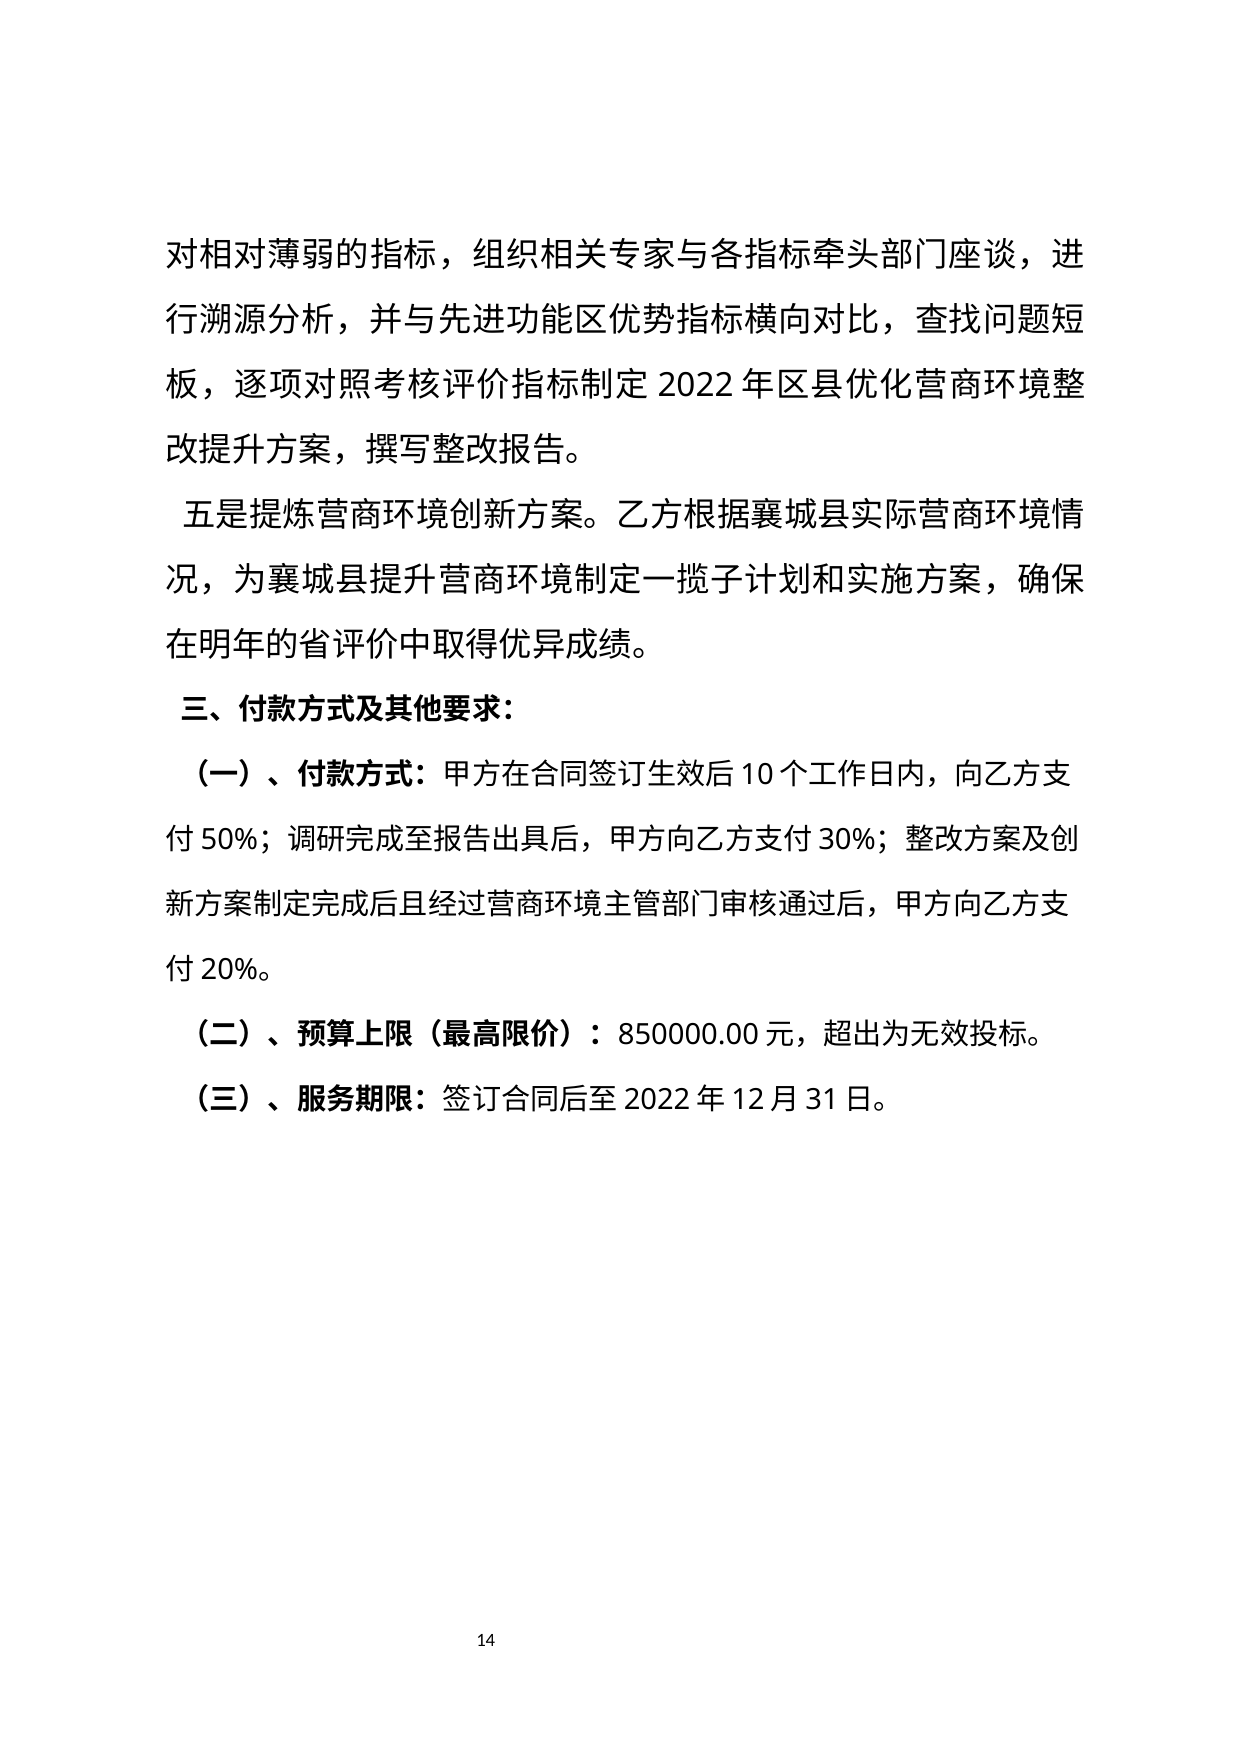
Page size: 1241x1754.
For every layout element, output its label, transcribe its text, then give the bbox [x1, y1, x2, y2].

text （一）、付款方式：甲方在合同签订生效后10个工作日内，向乙方支付50%；调研完成至报告出具后，甲方向乙方支付30%；整改方案及创新方案制定完成后且经过营商环境主管部门审核通过后，甲方向乙方支付20%。 [165, 739, 1087, 999]
text （三）、服务期限：签订合同后至2022年12月31日。 [165, 1064, 1087, 1129]
text 五是提炼营商环境创新方案。乙方根据襄城县实际营商环境情况，为襄城县提升营商环境制定一揽子计划和实施方案，确保在明年的省评价中取得优异成绩。 [165, 479, 1087, 674]
text （二）、预算上限（最高限价）：850000.00元，超出为无效投标。 [165, 999, 1087, 1064]
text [165, 219, 1087, 479]
text 三、付款方式及其他要求： [165, 674, 1087, 739]
